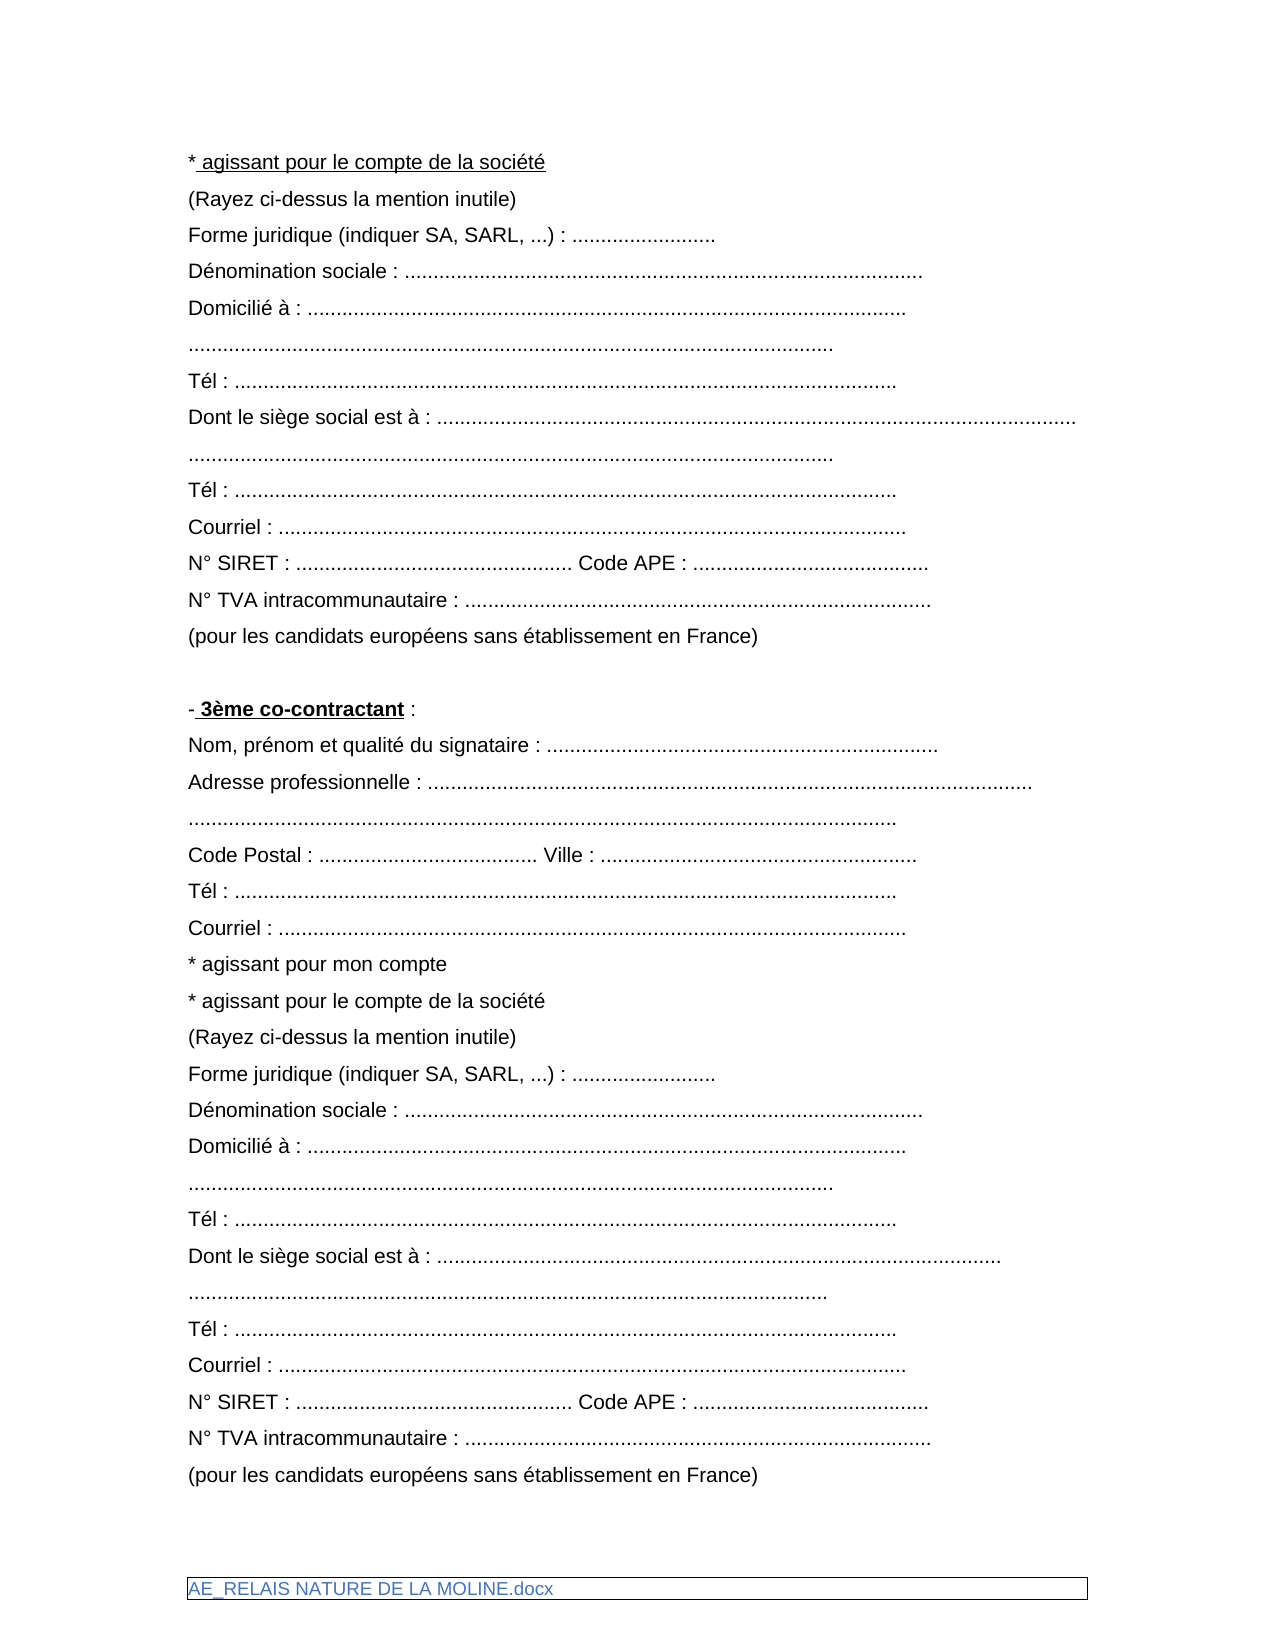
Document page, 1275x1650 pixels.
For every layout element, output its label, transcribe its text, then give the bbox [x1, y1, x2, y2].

text Dont le siège social est à : .................................................................................................. [188, 1244, 1087, 1268]
text ............................................................................................................... [188, 1280, 1087, 1304]
text (Rayez ci-dessus la mention inutile) [188, 1025, 1087, 1049]
text Courriel : ............................................................................................................. [188, 514, 1087, 538]
text Courriel : ............................................................................................................. [188, 1353, 1087, 1377]
text Tél : ................................................................................................................... [188, 879, 1087, 903]
text Code Postal : ...................................... Ville : ....................................................... [188, 843, 1087, 867]
text - 3ème co-contractant : [188, 697, 1087, 721]
text (Rayez ci-dessus la mention inutile) [188, 186, 1087, 210]
text (pour les candidats européens sans établissement en France) [188, 624, 1087, 648]
text Tél : ................................................................................................................... [188, 478, 1087, 502]
text (pour les candidats européens sans établissement en France) [188, 1462, 1087, 1486]
text * agissant pour le compte de la société [188, 150, 1087, 174]
text Courriel : ............................................................................................................. [188, 916, 1087, 939]
text Dont le siège social est à : ............................................................................................................... [188, 405, 1087, 429]
text Dénomination sociale : .......................................................................................... [188, 259, 1087, 283]
text Forme juridique (indiquer SA, SARL, ...) : ......................... [188, 223, 1087, 247]
text ................................................................................................................ [188, 332, 1087, 356]
text Tél : ................................................................................................................... [188, 1317, 1087, 1341]
text ................................................................................................................ [188, 1171, 1087, 1195]
text Tél : ................................................................................................................... [188, 1207, 1087, 1231]
text Domicilié à : ........................................................................................................ [188, 1134, 1087, 1158]
text N° TVA intracommunautaire : ................................................................................. [188, 587, 1087, 611]
text * agissant pour mon compte [188, 952, 1087, 976]
text Nom, prénom et qualité du signataire : .................................................................... [188, 733, 1087, 757]
text N° SIRET : ................................................ Code APE : ......................................... [188, 551, 1087, 575]
text Domicilié à : ........................................................................................................ [188, 296, 1087, 320]
text Forme juridique (indiquer SA, SARL, ...) : ......................... [188, 1061, 1087, 1085]
text Adresse professionnelle : ......................................................................................................... [188, 770, 1087, 794]
text * agissant pour le compte de la société [188, 988, 1087, 1012]
text Dénomination sociale : .......................................................................................... [188, 1098, 1087, 1122]
text N° SIRET : ................................................ Code APE : ......................................... [188, 1389, 1087, 1413]
text ........................................................................................................................... [188, 806, 1087, 830]
text N° TVA intracommunautaire : ................................................................................. [188, 1426, 1087, 1450]
text ................................................................................................................ [188, 442, 1087, 466]
text Tél : ................................................................................................................... [188, 369, 1087, 393]
